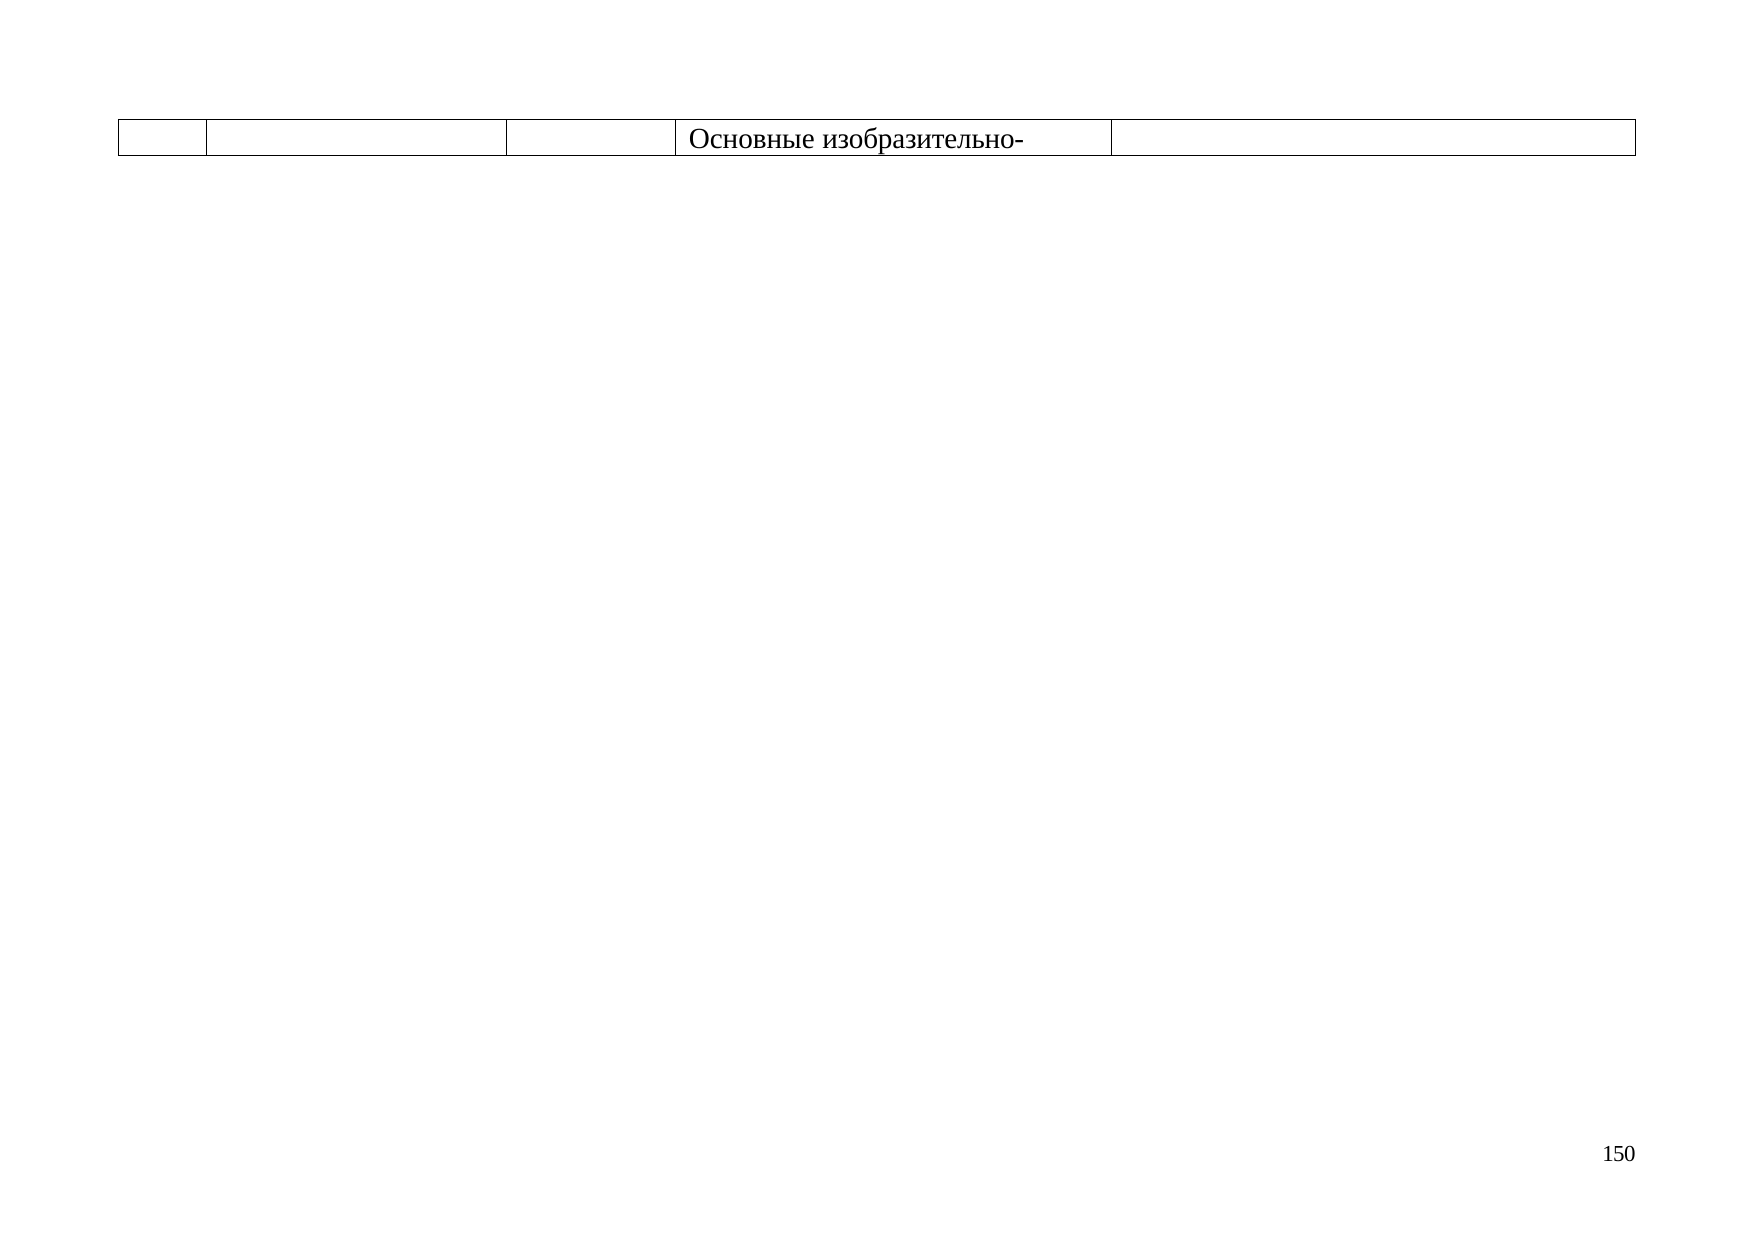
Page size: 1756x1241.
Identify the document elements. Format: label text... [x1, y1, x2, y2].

table_cell 2 [507, 120, 675, 155]
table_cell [676, 120, 1111, 155]
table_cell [207, 120, 506, 155]
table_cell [1112, 120, 1635, 155]
table_cell 4.1 [119, 120, 206, 155]
